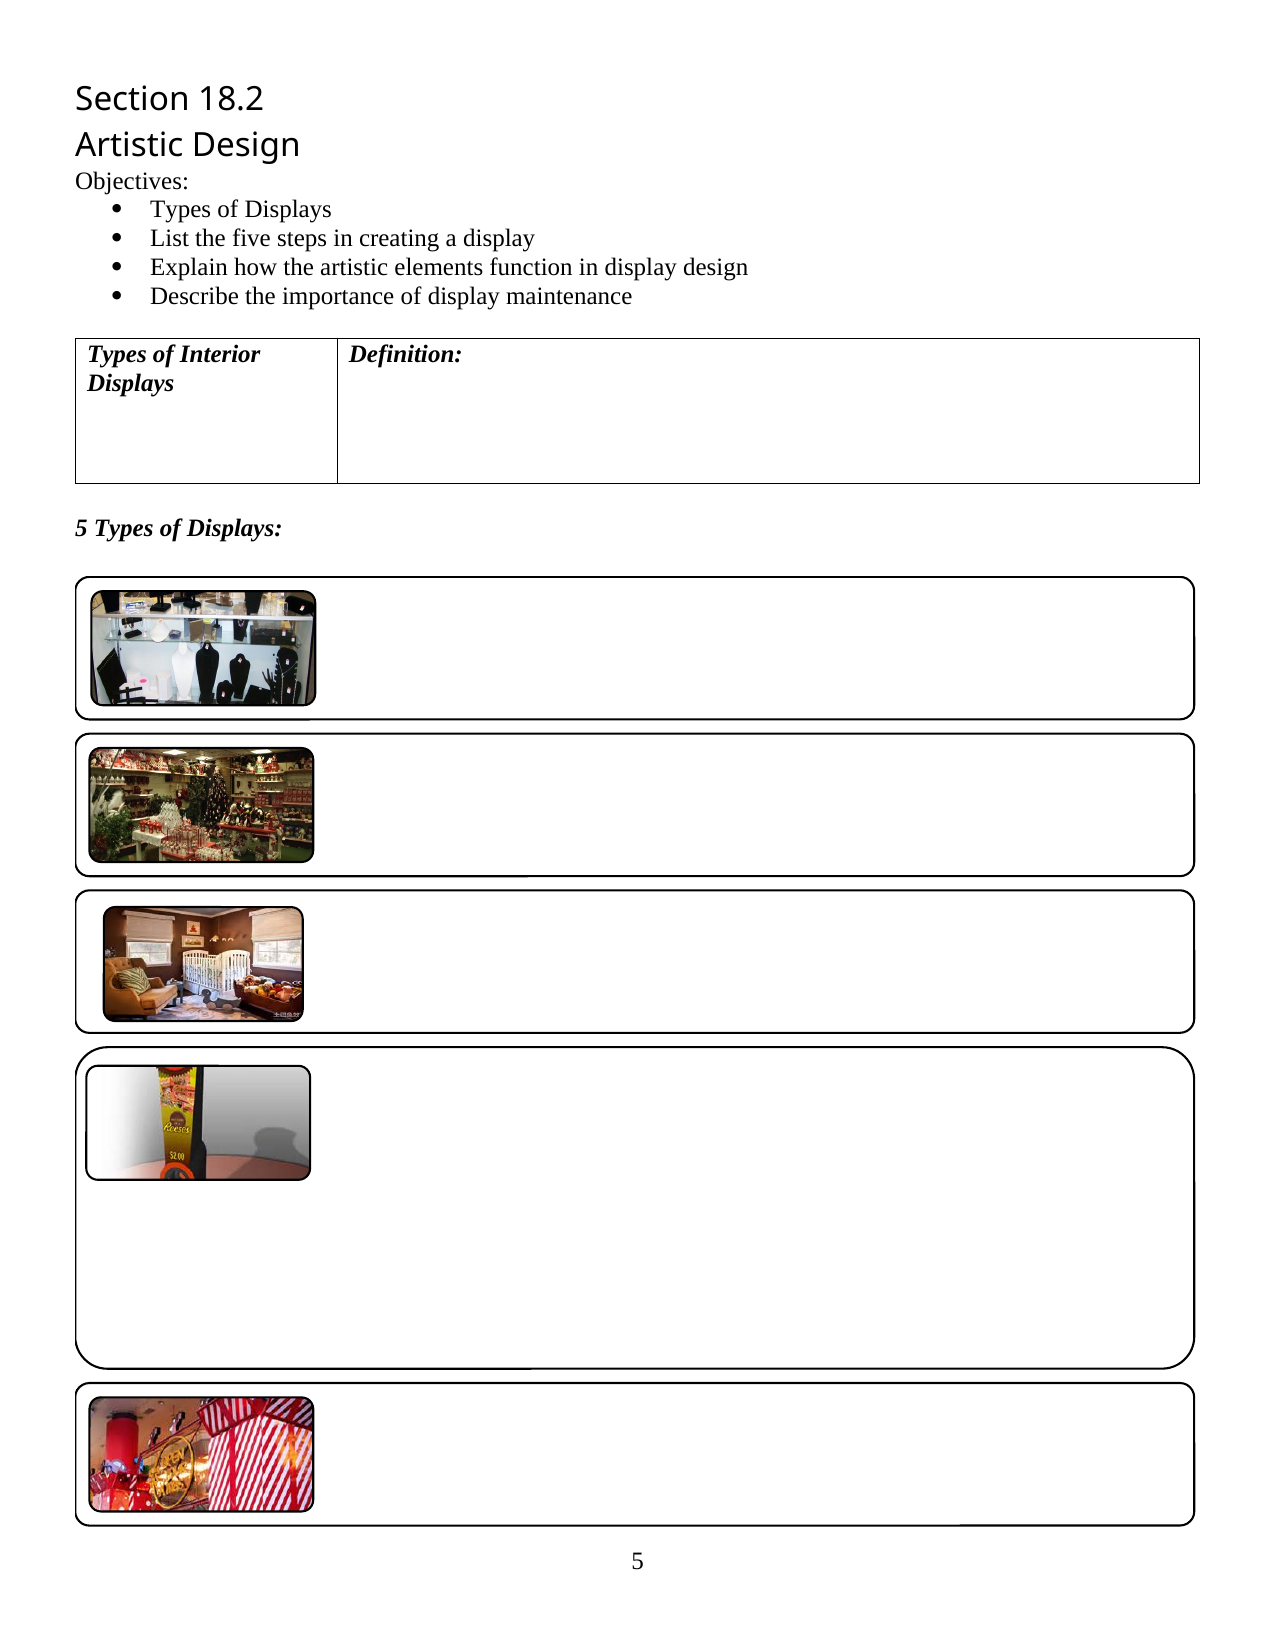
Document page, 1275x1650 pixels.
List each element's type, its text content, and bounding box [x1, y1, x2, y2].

picture [105, 909, 301, 1019]
picture [91, 1399, 312, 1510]
picture [88, 1067, 309, 1178]
list Types of Displays [112, 194, 1200, 223]
list List the five steps in creating a display [112, 223, 1200, 252]
text Objectives: [75, 166, 1200, 194]
text Section 18.2 [75, 75, 1200, 120]
table_header Definition: [338, 339, 1199, 483]
text Artistic Design [75, 120, 1200, 166]
text 5 Types of Displays: [75, 513, 1200, 542]
list Describe the importance of display maintenance [112, 281, 1200, 309]
picture [93, 593, 314, 704]
list Explain how the artistic elements function in display design [112, 252, 1200, 281]
picture [91, 749, 312, 860]
table_header Types of Interior Displays [76, 339, 337, 483]
